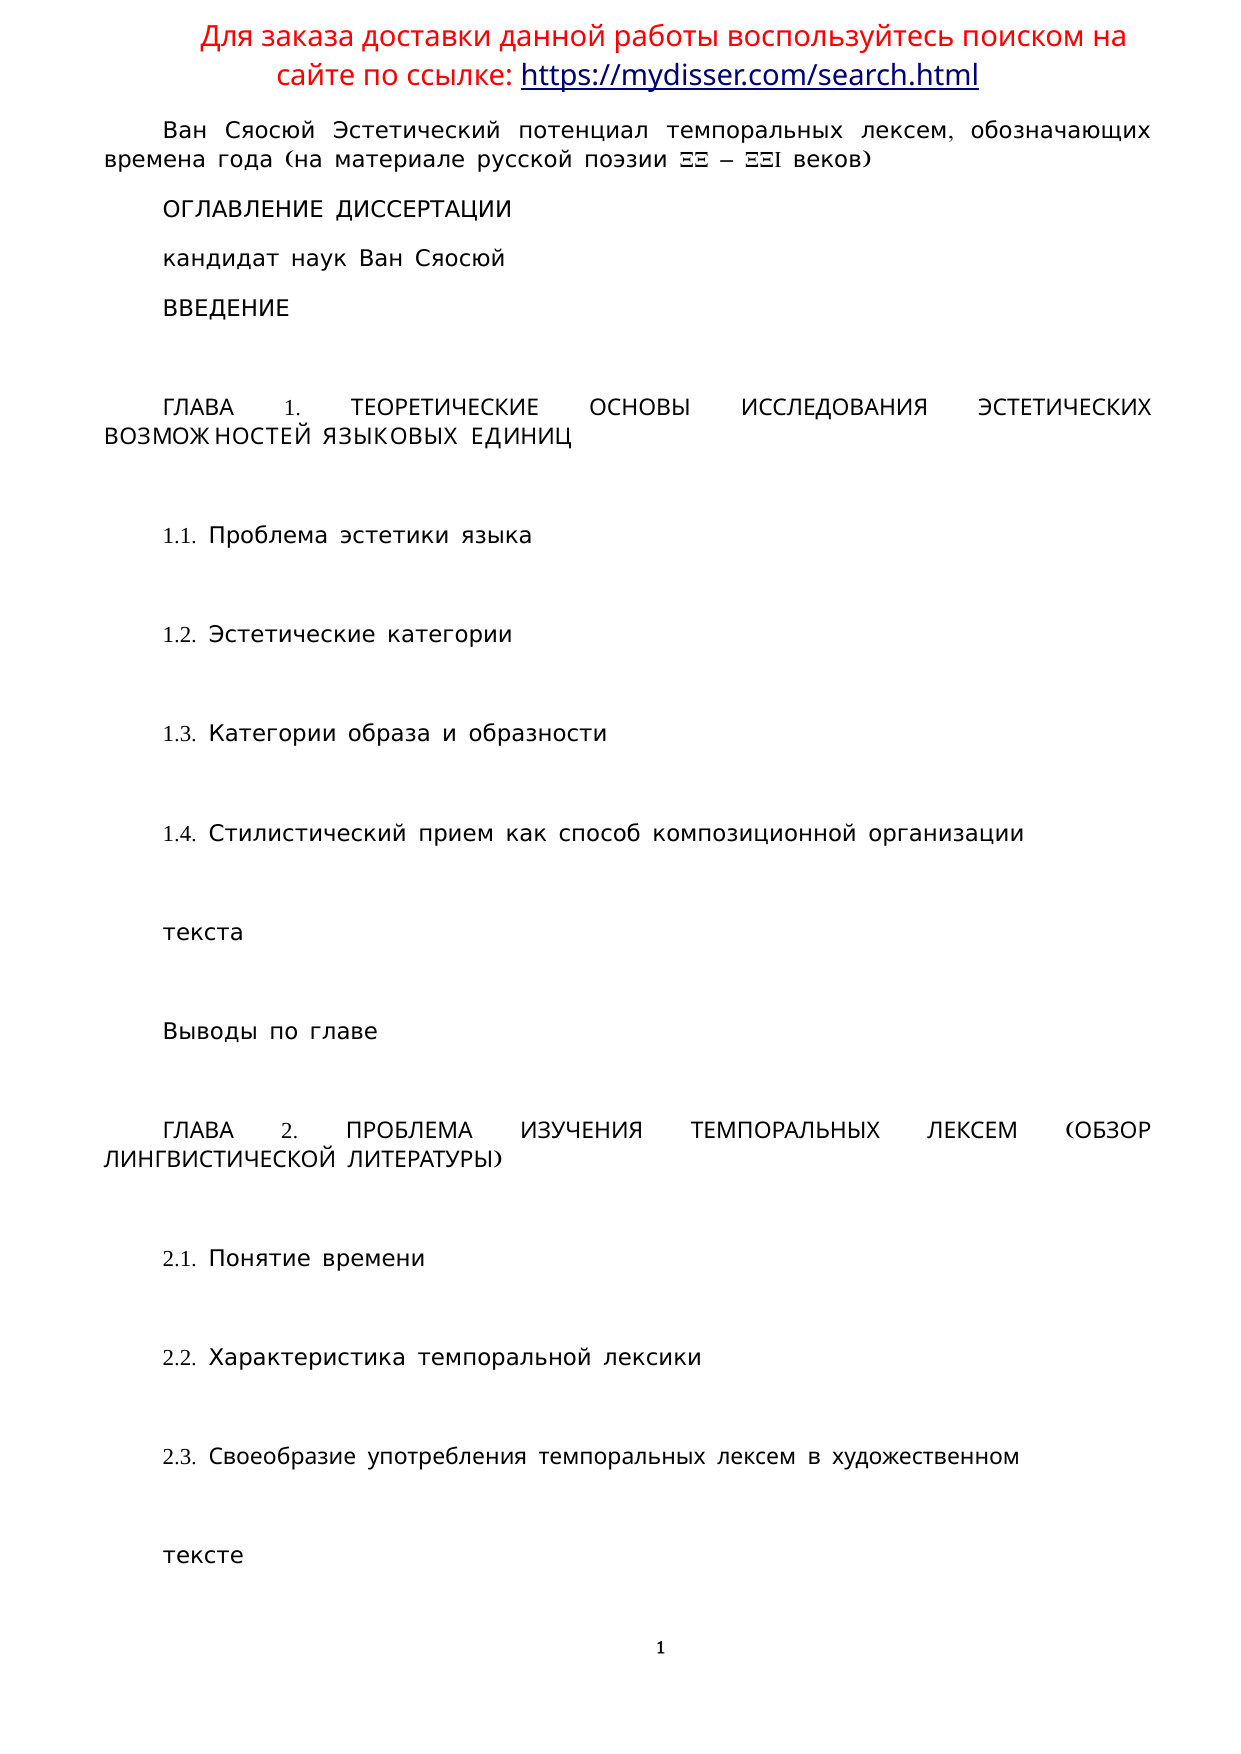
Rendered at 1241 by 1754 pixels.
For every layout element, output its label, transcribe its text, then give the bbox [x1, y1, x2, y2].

text ВВЕДЕНИЕ [103, 292, 1152, 321]
text 2.1. Понятие времени [103, 1242, 1152, 1271]
text ГЛАВА 2. ПРОБЛЕМА ИЗУЧЕНИЯ ТЕМПОРАЛЬНЫХ ЛЕКСЕМ (ОБЗОР ЛИНГВИСТИЧЕСКОЙ ЛИТЕРАТУРЫ) [103, 1114, 1152, 1172]
text тексте [103, 1540, 1152, 1569]
text Ван Сяосюй Эстетический потенциал темпоральных лексем, обозначающих времена года (на материале русской поэзии XX – XXI веков) [103, 115, 1152, 172]
text 1.2. Эстетические категории [103, 619, 1152, 647]
text 1.4. Стилистический прием как способ композиционной организации [103, 817, 1152, 846]
text 2.3. Своеобразие употребления темпоральных лексем в художественном [103, 1441, 1152, 1469]
text ОГЛАВЛЕНИЕ ДИССЕРТАЦИИ [103, 193, 1152, 222]
text 2.2. Характеристика темпоральной лексики [103, 1342, 1152, 1370]
text Выводы по главе [103, 1015, 1152, 1044]
text ГЛАВА 1. ТЕОРЕТИЧЕСКИЕ ОСНОВЫ ИССЛЕДОВАНИЯ ЭСТЕТИЧЕСКИХ ВОЗМОЖНОСТЕЙ ЯЗЫКОВЫХ ЕДИНИЦ [103, 392, 1152, 449]
text кандидат наук Ван Сяосюй [103, 243, 1152, 272]
text 1.3. Категории образа и образности [103, 718, 1152, 747]
text 1.1. Проблема эстетики языка [103, 519, 1152, 548]
text текста [103, 916, 1152, 945]
